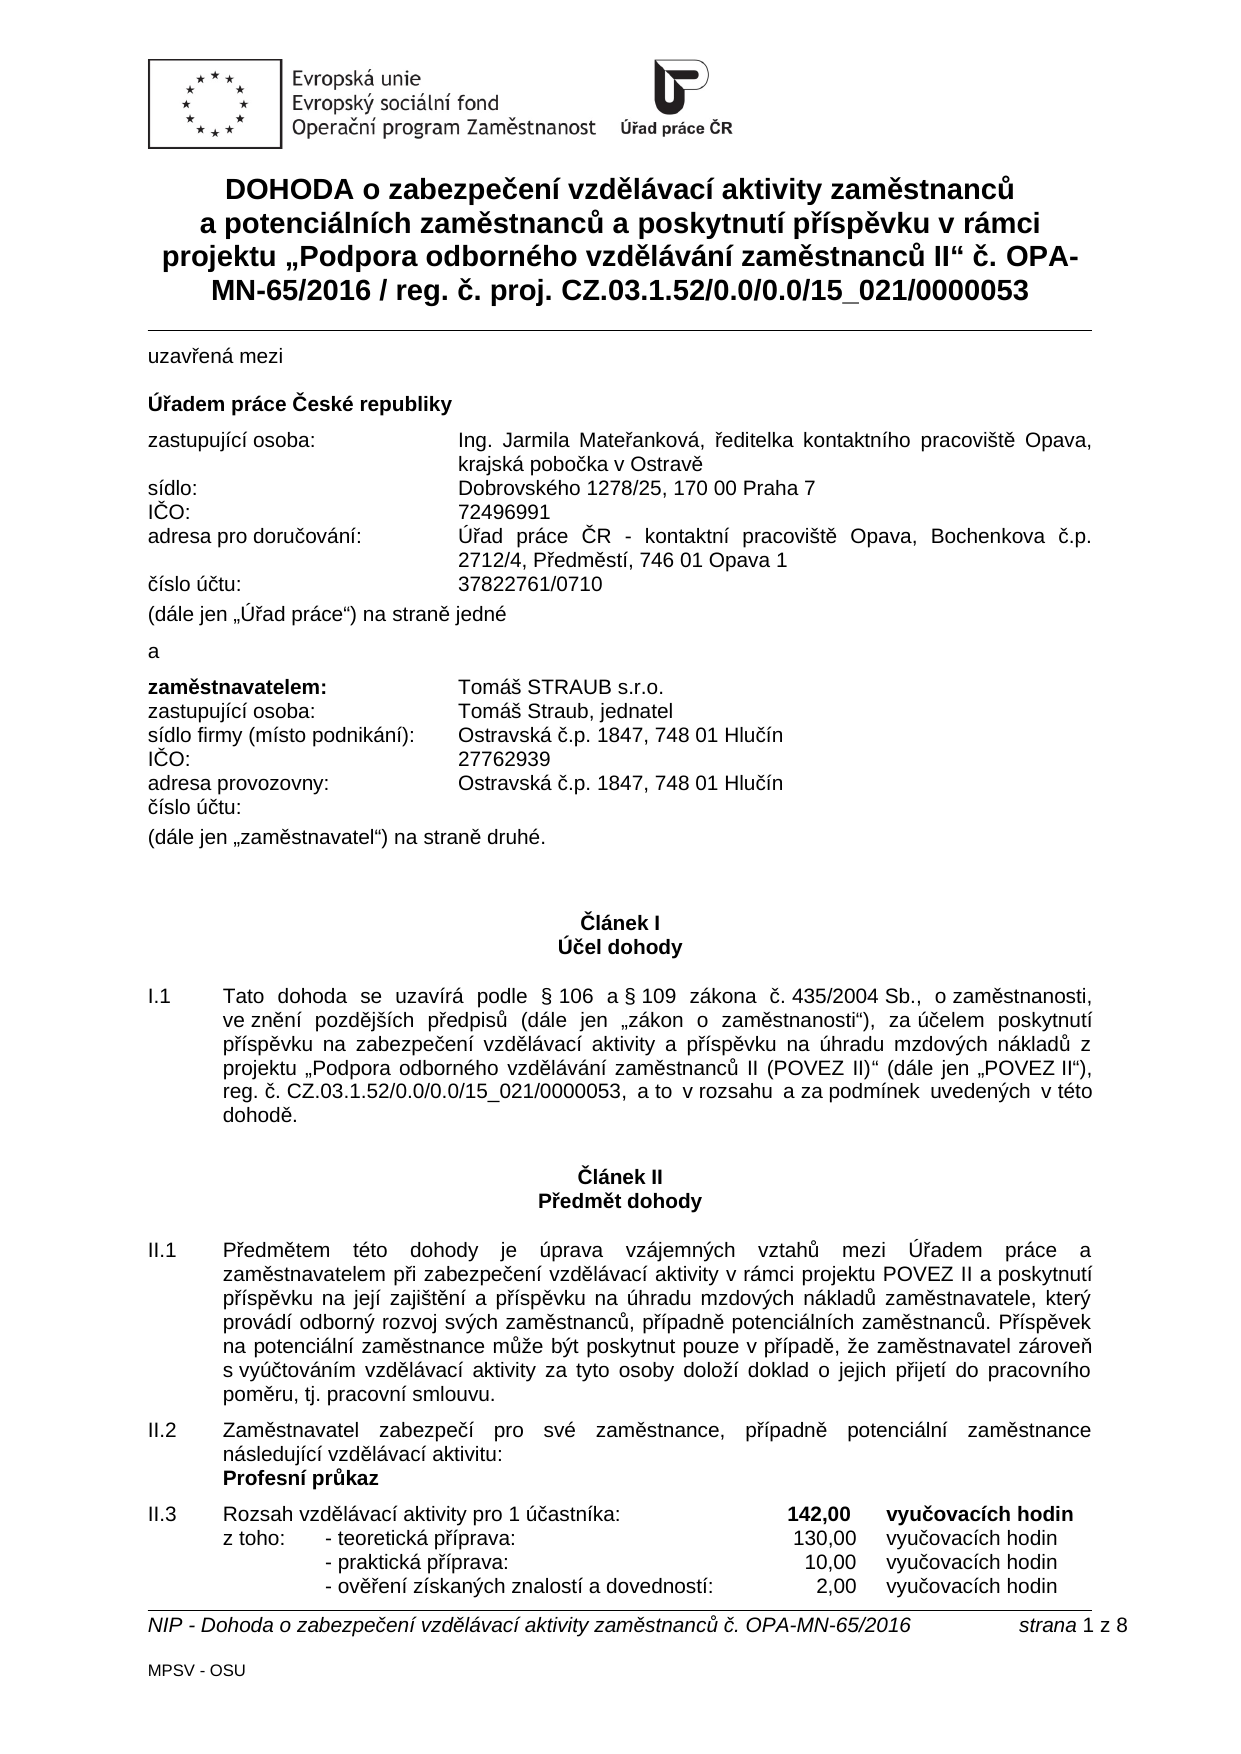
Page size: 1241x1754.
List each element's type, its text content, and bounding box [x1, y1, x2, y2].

text číslo účtu: [148, 795, 1092, 819]
text a [148, 639, 1092, 663]
text (dále jen „Úřad práce“) na straně jedné [148, 602, 1092, 626]
text (dále jen „zaměstnavatel“) na straně druhé. [148, 825, 1092, 849]
list Tato dohoda se uzavírá podle § 106 a § 109 zákona č. 435/2004 Sb., o zaměstnanosti, ve znění pozdějších předpisů (dále jen „zákon o zaměstnanosti“), za účelem poskytnutí příspěvku na zabezpečení vzdělávací aktivity a příspěvku na úhradu mzdových nákladů z projektu „Podpora odborného vzdělávání zaměstnanců II (POVEZ II)“ (dále jen „POVEZ II“), reg. č. CZ.03.1.52/0.0/0.0/15_021/0000053, a to v rozsahu a za podmínek uvedených v této dohodě. [148, 983, 1092, 1127]
text číslo účtu: 37822761/0710 [148, 572, 1092, 596]
text zaměstnavatelem: Tomáš STRAUB s.r.o. [148, 675, 1092, 699]
text Předmět dohody [148, 1189, 1092, 1213]
text Článek I [148, 911, 1092, 934]
text IČO: 27762939 [148, 747, 1092, 771]
text zastupující osoba: Tomáš Straub, jednatel [148, 699, 1092, 723]
text adresa pro doručování: Úřad práce ČR - kontaktní pracoviště Opava, Bochenkova č.p. 2712/4, Předměstí, 746 01 Opava 1 [148, 524, 1092, 572]
text sídlo firmy (místo podnikání): Ostravská č.p. 1847, 748 01 Hlučín [148, 723, 1092, 747]
text Úřadem práce České republiky [148, 392, 1092, 416]
text Předmětem této dohody je úprava vzájemných vztahů mezi Úřadem práce a zaměstnavatelem při zabezpečení vzdělávací aktivity v rámci projektu POVEZ II a poskytnutí příspěvku na její zajištění a příspěvku na úhradu mzdových nákladů zaměstnavatele, který provádí odborný rozvoj svých zaměstnanců, případně potenciálních zaměstnanců. Příspěvek na potenciální zaměstnance může být poskytnut pouze v případě, že zaměstnavatel zároveň s vyúčtováním vzdělávací aktivity za tyto osoby doloží doklad o jejich přijetí do pracovního poměru, tj. pracovní smlouvu. [148, 1238, 1092, 1405]
text Zaměstnavatel zabezpečí pro své zaměstnance, případně potenciální zaměstnance následující vzdělávací aktivitu: Profesní průkaz [148, 1418, 1092, 1490]
picture [147, 59, 737, 149]
text DOHODA o zabezpečení vzdělávací aktivity zaměstnanců a potenciálních zaměstnanců a poskytnutí příspěvku v rámci projektu „Podpora odborného vzdělávání zaměstnanců II“ č. OPA-MN-65/2016 / reg. č. proj. CZ.03.1.52/0.0/0.0/15_021/0000053 [148, 172, 1092, 306]
text sídlo: Dobrovského 1278/25, 170 00 Praha 7 [148, 476, 1092, 500]
text adresa provozovny: Ostravská č.p. 1847, 748 01 Hlučín [148, 771, 1092, 795]
text zastupující osoba: Ing. Jarmila Mateřanková, ředitelka kontaktního pracoviště Opava, krajská pobočka v Ostravě [148, 428, 1092, 476]
text Článek II [148, 1165, 1092, 1189]
text Účel dohody [148, 934, 1092, 958]
text uzavřená mezi [148, 331, 1092, 368]
text Rozsah vzdělávací aktivity pro 1 účastníka: 142,00 vyučovacích hodin z toho: - teoretická příprava: 130,00 vyučovacích hodin - praktická příprava: 10,00 vyučovacích hodin - ověření získaných znalostí a dovedností: 2,00 vyučovacích hodin [148, 1502, 1092, 1598]
text IČO: 72496991 [148, 500, 1092, 524]
